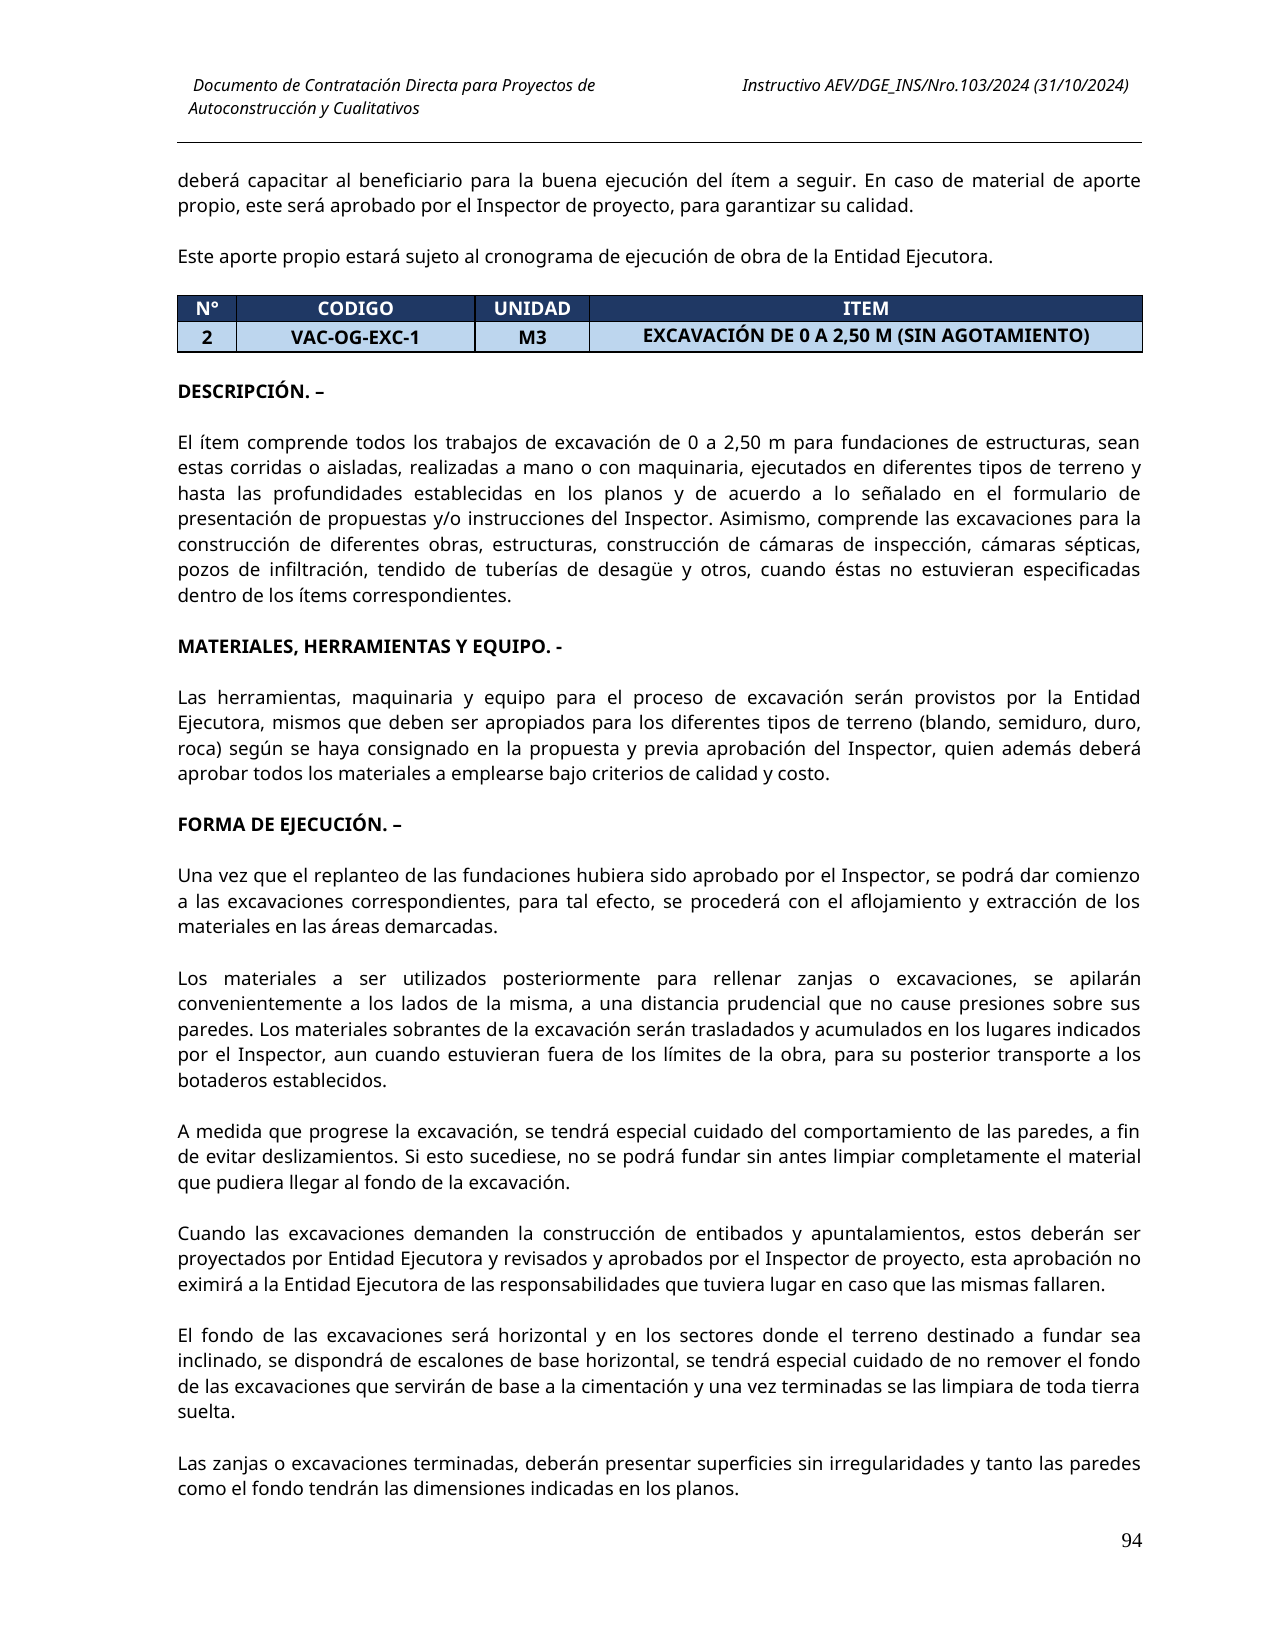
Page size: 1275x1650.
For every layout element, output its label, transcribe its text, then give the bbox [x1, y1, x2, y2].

text El fondo de las excavaciones será horizontal y en los sectores donde el terreno destinado a fundar sea inclinado, se dispondrá de escalones de base horizontal, se tendrá especial cuidado de no remover el fondo de las excavaciones que servirán de base a la cimentación y una vez terminadas se las limpiara de toda tierra suelta. [177, 1322, 1142, 1424]
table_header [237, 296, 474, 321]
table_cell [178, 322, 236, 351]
text A medida que progrese la excavación, se tendrá especial cuidado del comportamiento de las paredes, a fin de evitar deslizamientos. Si esto sucediese, no se podrá fundar sin antes limpiar completamente el material que pudiera llegar al fondo de la excavación. [177, 1118, 1142, 1194]
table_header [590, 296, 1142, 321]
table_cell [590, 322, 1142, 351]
text Las herramientas, maquinaria y equipo para el proceso de excavación serán provistos por la Entidad Ejecutora, mismos que deben ser apropiados para los diferentes tipos de terreno (blando, semiduro, duro, roca) según se haya consignado en la propuesta y previa aprobación del Inspector, quien además deberá aprobar todos los materiales a emplearse bajo criterios de calidad y costo. [177, 684, 1142, 786]
text FORMA DE EJECUCIÓN. – [177, 812, 1142, 837]
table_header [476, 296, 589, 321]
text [177, 167, 1142, 218]
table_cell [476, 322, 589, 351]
text Este aporte propio estará sujeto al cronograma de ejecución de obra de la Entidad Ejecutora. [177, 244, 1142, 269]
text Las zanjas o excavaciones terminadas, deberán presentar superficies sin irregularidades y tanto las paredes como el fondo tendrán las dimensiones indicadas en los planos. [177, 1450, 1142, 1501]
text Cuando las excavaciones demanden la construcción de entibados y apuntalamientos, estos deberán ser proyectados por Entidad Ejecutora y revisados y aprobados por el Inspector de proyecto, esta aprobación no eximirá a la Entidad Ejecutora de las responsabilidades que tuviera lugar en caso que las mismas fallaren. [177, 1220, 1142, 1297]
text Los materiales a ser utilizados posteriormente para rellenar zanjas o excavaciones, se apilarán convenientemente a los lados de la misma, a una distancia prudencial que no cause presiones sobre sus paredes. Los materiales sobrantes de la excavación serán trasladados y acumulados en los lugares indicados por el Inspector, aun cuando estuvieran fuera de los límites de la obra, para su posterior transporte a los botaderos establecidos. [177, 965, 1142, 1092]
text MATERIALES, HERRAMIENTAS Y EQUIPO. - [177, 633, 1142, 659]
text DESCRIPCIÓN. – [177, 378, 1142, 403]
text Una vez que el replanteo de las fundaciones hubiera sido aprobado por el Inspector, se podrá dar comienzo a las excavaciones correspondientes, para tal efecto, se procederá con el aflojamiento y extracción de los materiales en las áreas demarcadas. [177, 863, 1142, 939]
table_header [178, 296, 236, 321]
text El ítem comprende todos los trabajos de excavación de 0 a 2,50 m para fundaciones de estructuras, sean estas corridas o aisladas, realizadas a mano o con maquinaria, ejecutados en diferentes tipos de terreno y hasta las profundidades establecidas en los planos y de acuerdo a lo señalado en el formulario de presentación de propuestas y/o instrucciones del Inspector. Asimismo, comprende las excavaciones para la construcción de diferentes obras, estructuras, construcción de cámaras de inspección, cámaras sépticas, pozos de infiltración, tendido de tuberías de desagüe y otros, cuando éstas no estuvieran especificadas dentro de los ítems correspondientes. [177, 429, 1142, 608]
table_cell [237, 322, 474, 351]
